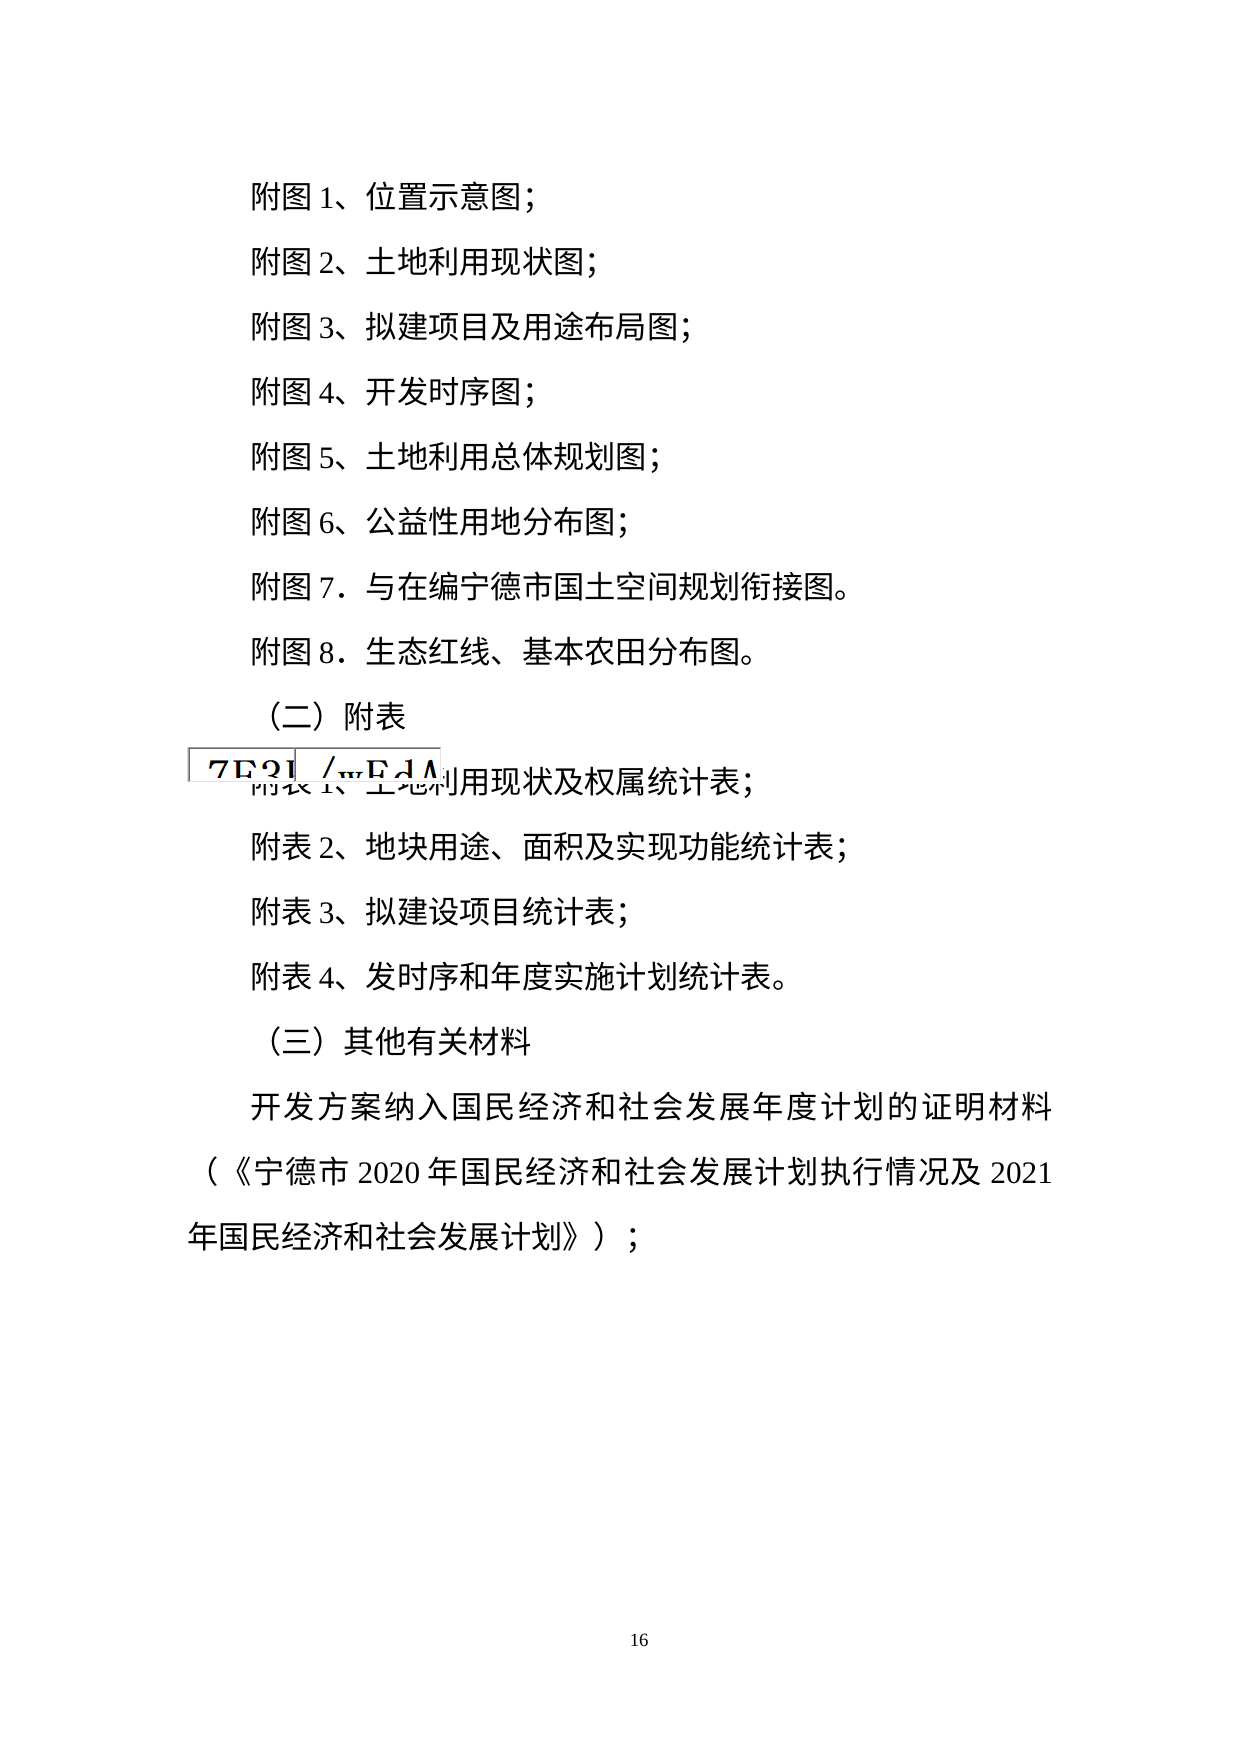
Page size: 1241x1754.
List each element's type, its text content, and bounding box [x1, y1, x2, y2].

text 附图4、开发时序图； [187, 357, 1053, 422]
text 附表2、地块用途、面积及实现功能统计表； [187, 812, 1053, 877]
text 附图1、位置示意图； [187, 162, 1053, 227]
text （三）其他有关材料 [187, 1007, 1053, 1072]
text 附图7．与在编宁德市国土空间规划衔接图。 [187, 552, 1053, 617]
text 附表1、土地利用现状及权属统计表； [187, 747, 1053, 812]
text 附图3、拟建项目及用途布局图； [187, 292, 1053, 357]
picture [187, 747, 444, 785]
text （二）附表 [187, 682, 1053, 747]
text 附图8．生态红线、基本农田分布图。 [187, 617, 1053, 682]
text 开发方案纳入国民经济和社会发展年度计划的证明材料（《宁德市2020年国民经济和社会发展计划执行情况及2021年国民经济和社会发展计划》）； [187, 1072, 1053, 1267]
text 附表4、发时序和年度实施计划统计表。 [187, 942, 1053, 1007]
text 附图6、公益性用地分布图； [187, 487, 1053, 552]
text 附表3、拟建设项目统计表； [187, 877, 1053, 942]
text 附图2、土地利用现状图； [187, 227, 1053, 292]
text 附图5、土地利用总体规划图； [187, 422, 1053, 487]
